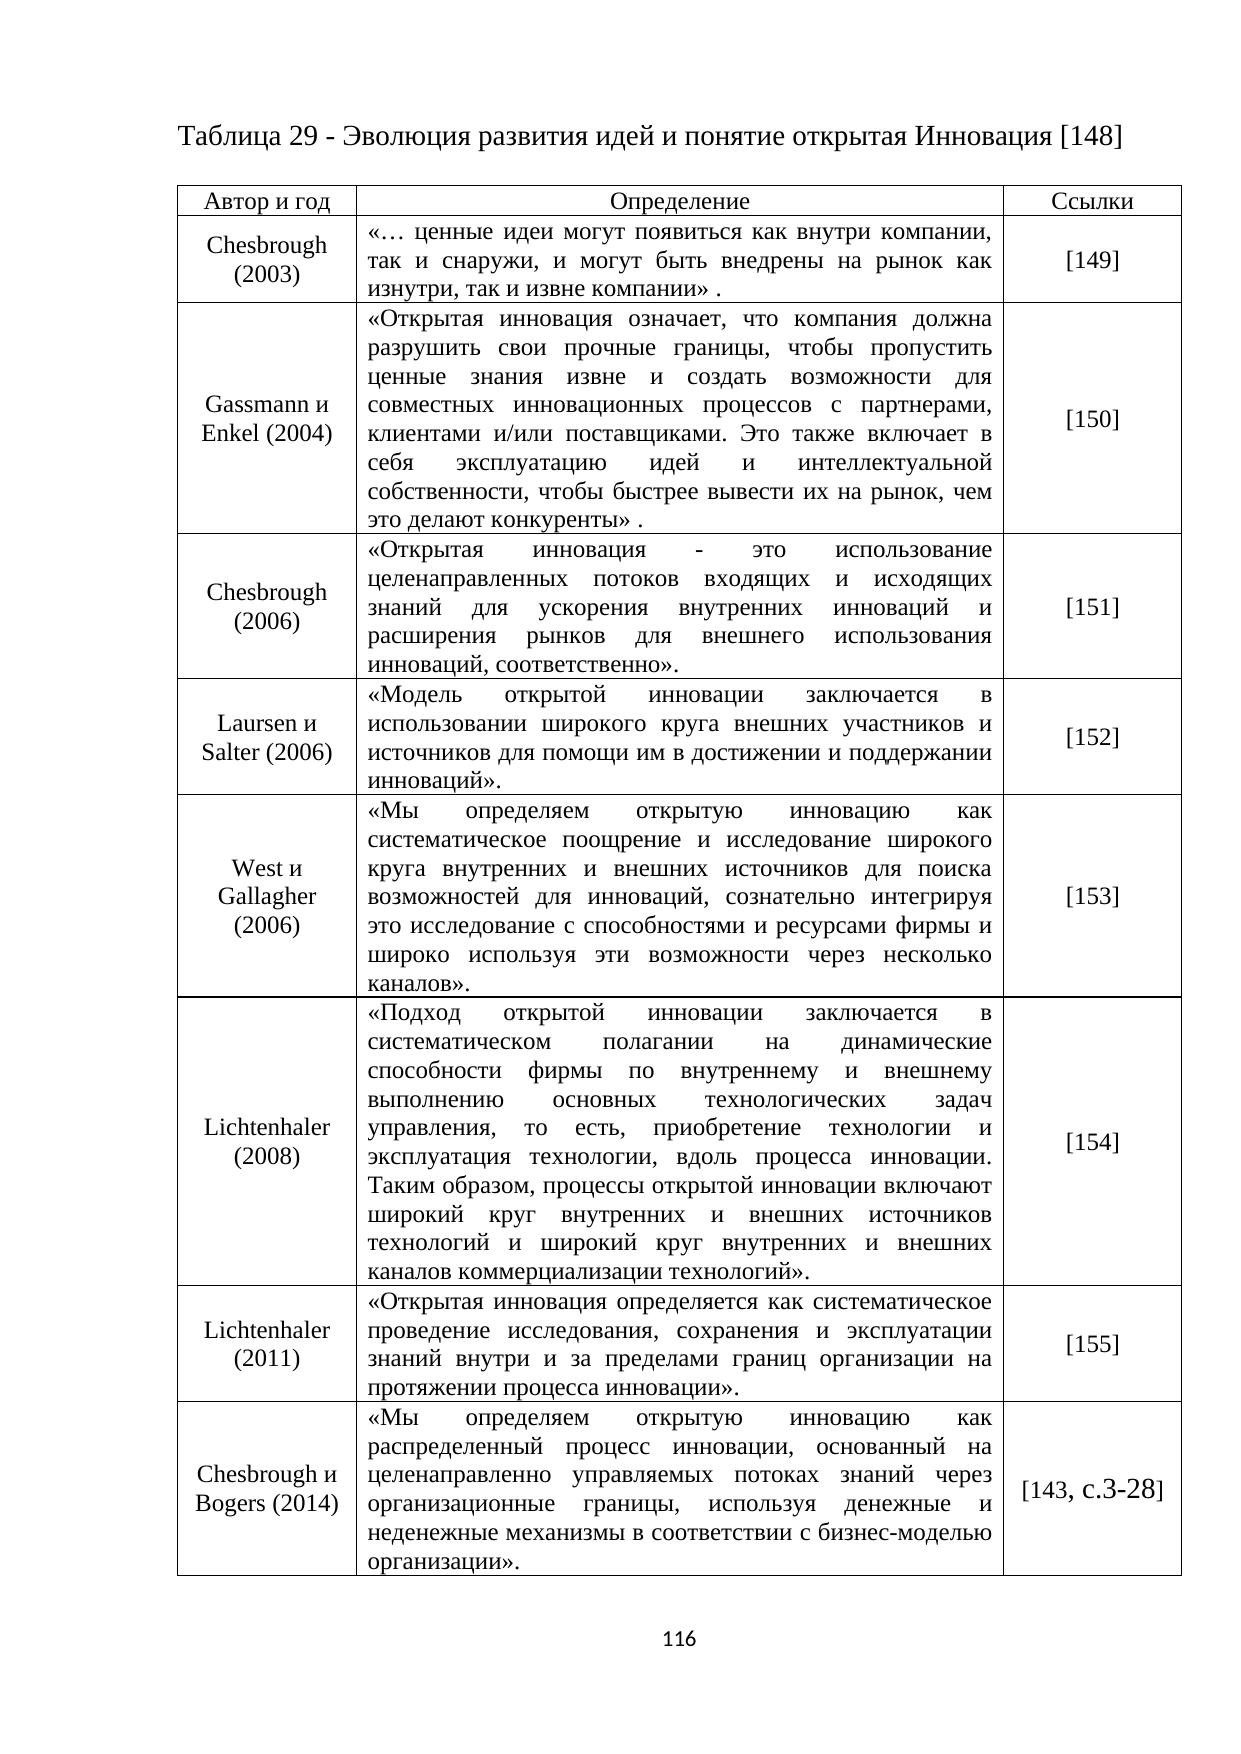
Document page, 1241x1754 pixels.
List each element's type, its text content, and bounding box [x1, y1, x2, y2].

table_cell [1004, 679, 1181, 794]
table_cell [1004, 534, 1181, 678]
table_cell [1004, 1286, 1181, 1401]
text Таблица 29 - Эволюция развития идей и понятие открытая Инновация [148] [177, 118, 1181, 152]
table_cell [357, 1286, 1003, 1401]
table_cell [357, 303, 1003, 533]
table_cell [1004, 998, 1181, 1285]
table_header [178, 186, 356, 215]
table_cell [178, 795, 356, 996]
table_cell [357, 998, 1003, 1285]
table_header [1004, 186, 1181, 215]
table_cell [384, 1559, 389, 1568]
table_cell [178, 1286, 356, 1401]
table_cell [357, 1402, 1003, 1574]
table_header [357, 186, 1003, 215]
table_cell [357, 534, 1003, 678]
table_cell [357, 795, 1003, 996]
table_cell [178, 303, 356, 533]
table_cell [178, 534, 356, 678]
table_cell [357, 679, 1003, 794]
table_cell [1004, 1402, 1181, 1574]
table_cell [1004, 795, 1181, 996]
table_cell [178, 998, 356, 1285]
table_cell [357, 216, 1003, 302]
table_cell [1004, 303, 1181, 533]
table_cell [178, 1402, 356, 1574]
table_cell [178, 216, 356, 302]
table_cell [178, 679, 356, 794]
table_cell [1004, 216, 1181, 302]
